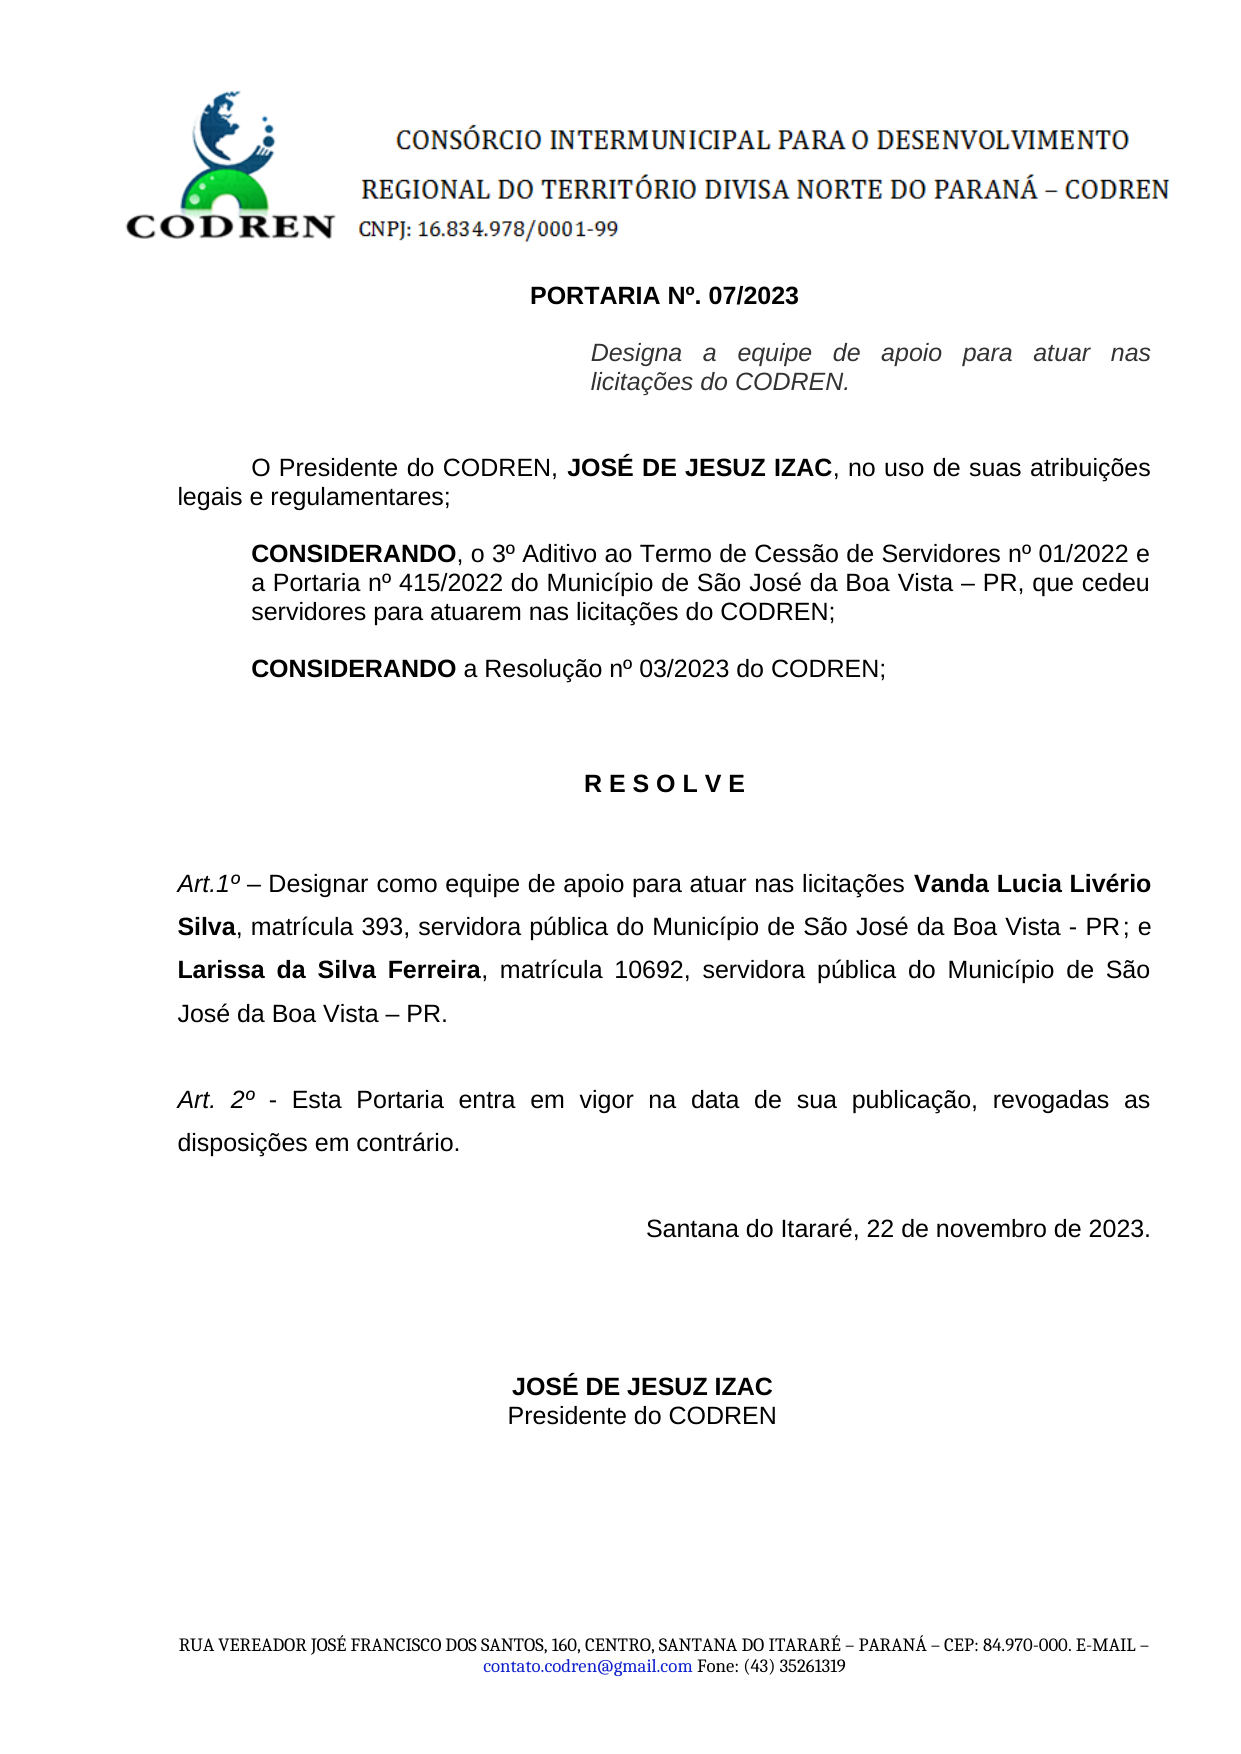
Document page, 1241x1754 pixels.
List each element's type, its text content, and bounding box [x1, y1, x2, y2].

text R E S O L V E [177, 769, 1152, 798]
text Art. 2º - Esta Portaria entra em vigor na data de sua publicação, revogadas as disposições em contrário. [177, 1085, 1152, 1157]
text CONSIDERANDO, o 3º Aditivo ao Termo de Cessão de Servidores nº 01/2022 e a Portaria nº 415/2022 do Município de São José da Boa Vista – PR, que cedeu servidores para atuarem nas licitações do CODREN; [251, 539, 1152, 626]
text CONSIDERANDO a Resolução nº 03/2023 do CODREN; [251, 654, 1152, 683]
text O Presidente do CODREN, JOSÉ DE JESUZ IZAC, no uso de suas atribuições legais e regulamentares; [177, 453, 1152, 511]
text JOSÉ DE JESUZ IZAC [133, 1372, 1152, 1401]
text Santana do Itararé, 22 de novembro de 2023. [177, 1214, 1152, 1243]
text PORTARIA Nº. 07/2023 [177, 281, 1152, 309]
picture [118, 73, 1186, 251]
text Presidente do CODREN [133, 1401, 1152, 1430]
text Designa a equipe de apoio para atuar nas licitações do CODREN. [591, 338, 1152, 396]
text Art.1º – Designar como equipe de apoio para atuar nas licitações Vanda Lucia Livério Silva, matrícula 393, servidora pública do Município de São José da Boa Vista - PR; e Larissa da Silva Ferreira, matrícula 10692, servidora pública do Município de São José da Boa Vista – PR. [177, 869, 1152, 1027]
